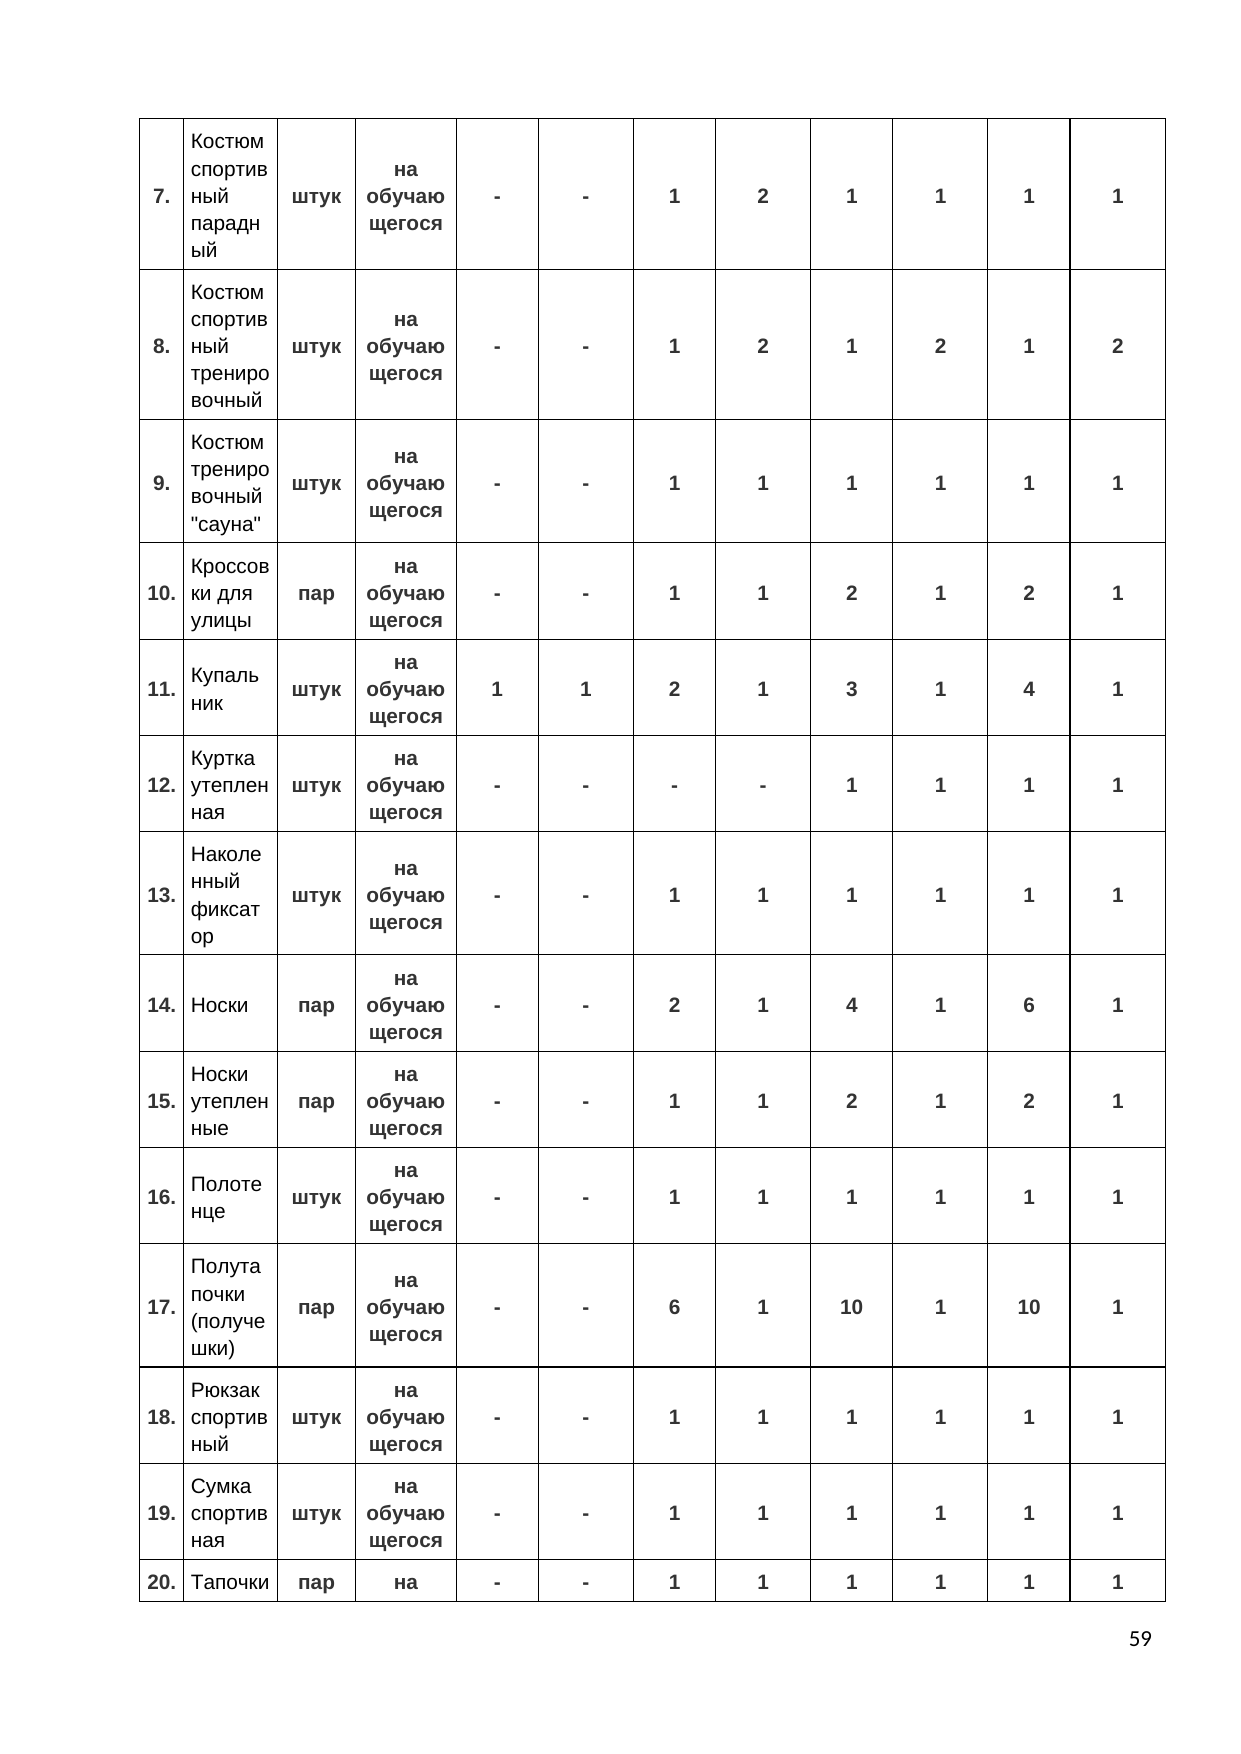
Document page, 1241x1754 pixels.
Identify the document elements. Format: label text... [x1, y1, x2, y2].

table_cell 2 [634, 955, 715, 1051]
table_cell 17. [140, 1244, 183, 1366]
table_cell 1 [893, 832, 987, 954]
table_cell 18. [140, 1368, 183, 1463]
table_cell штук [278, 736, 355, 831]
table_cell Сумка спортивная [184, 1464, 277, 1559]
table_cell Кроссовки для улицы [184, 543, 277, 638]
table_cell на обучающегося [356, 1244, 456, 1366]
table_cell 1 [893, 955, 987, 1051]
table_cell 1 [811, 736, 892, 831]
table_cell на обучающегося [356, 640, 456, 735]
table_cell 1 [893, 1560, 987, 1601]
table_cell 1 [634, 1052, 715, 1147]
table_cell 2 [811, 543, 892, 638]
table_cell 11. [140, 640, 183, 735]
table_cell - [457, 1560, 538, 1601]
table_cell 1 [716, 1148, 810, 1243]
table_cell 1 [811, 119, 892, 268]
table_cell 13. [140, 832, 183, 954]
table_cell 6 [988, 955, 1069, 1051]
table_cell 2 [716, 270, 810, 419]
table_cell на обучающегося [356, 420, 456, 542]
table_cell 1 [893, 1464, 987, 1559]
table_cell Куртка утепленная [184, 736, 277, 831]
table_cell 1 [988, 1560, 1069, 1601]
table_cell 8. [140, 270, 183, 419]
table_cell 1 [1071, 1464, 1165, 1559]
table_cell 1 [1071, 955, 1165, 1051]
table_cell 1 [1071, 1368, 1165, 1463]
table_cell 1 [893, 1148, 987, 1243]
table_cell - [539, 1244, 633, 1366]
table_cell 1 [716, 1052, 810, 1147]
table_cell 7. [140, 119, 183, 268]
table_cell - [539, 955, 633, 1051]
table_cell 1 [634, 1464, 715, 1559]
table_cell 1 [893, 543, 987, 638]
table_cell - [539, 1052, 633, 1147]
table_cell 1 [893, 1244, 987, 1366]
table_cell - [539, 832, 633, 954]
table_cell - [539, 270, 633, 419]
table_cell - [539, 420, 633, 542]
table_cell 1 [893, 736, 987, 831]
table_cell 1 [1071, 1244, 1165, 1366]
table_cell на обучающегося [356, 1052, 456, 1147]
table_cell 1 [634, 832, 715, 954]
table_cell 1 [1071, 1148, 1165, 1243]
table_cell на обучающегося [356, 955, 456, 1051]
table_cell на обучающегося [356, 832, 456, 954]
table_cell 1 [893, 119, 987, 268]
table_cell на обучающегося [356, 543, 456, 638]
table_cell на обучающегося [356, 119, 456, 268]
table_cell - [457, 1368, 538, 1463]
table_cell 3 [811, 640, 892, 735]
table_cell 10 [988, 1244, 1069, 1366]
table_cell 1 [988, 736, 1069, 831]
table_cell 1 [811, 1464, 892, 1559]
table_cell Полутапочки (получешки) [184, 1244, 277, 1366]
table_cell 1 [1071, 1052, 1165, 1147]
table_cell - [716, 736, 810, 831]
table_cell 1 [893, 420, 987, 542]
table_cell 1 [811, 1368, 892, 1463]
table_cell 1 [988, 420, 1069, 542]
table_cell 2 [634, 640, 715, 735]
table_cell 1 [716, 832, 810, 954]
table_cell 1 [1071, 736, 1165, 831]
table_cell 10. [140, 543, 183, 638]
table_cell 1 [457, 640, 538, 735]
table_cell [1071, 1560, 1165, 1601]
table_cell 12. [140, 736, 183, 831]
table_cell 1 [1071, 420, 1165, 542]
table_cell 16. [140, 1148, 183, 1243]
table_cell на обучающегося [356, 1464, 456, 1559]
table_cell - [457, 736, 538, 831]
table_cell 1 [716, 420, 810, 542]
table_cell 1 [1071, 832, 1165, 954]
table_cell - [457, 955, 538, 1051]
table_cell 2 [988, 1052, 1069, 1147]
table_cell на обучающегося [356, 1368, 456, 1463]
table_cell штук [278, 119, 355, 268]
table_cell 2 [716, 119, 810, 268]
table_cell штук [278, 1148, 355, 1243]
table_cell 1 [811, 1148, 892, 1243]
table_cell штук [278, 420, 355, 542]
table_cell 1 [634, 1560, 715, 1601]
table_cell пар [278, 1560, 355, 1601]
table_cell - [539, 543, 633, 638]
table_cell - [539, 1368, 633, 1463]
table_cell Полотенце [184, 1148, 277, 1243]
table_cell 6 [634, 1244, 715, 1366]
table_cell на обучающегося [356, 736, 456, 831]
table_cell 1 [716, 1560, 810, 1601]
table_cell пар [278, 1052, 355, 1147]
table_cell штук [278, 1368, 355, 1463]
table_cell 1 [988, 270, 1069, 419]
table_cell Костюм спортивный парадный [184, 119, 277, 268]
table_cell Тапочки для зала [184, 1560, 277, 1601]
table_cell 1 [716, 955, 810, 1051]
table_cell 15. [140, 1052, 183, 1147]
table_cell пар [278, 543, 355, 638]
table_cell 1 [634, 119, 715, 268]
table_cell пар [278, 1244, 355, 1366]
table_cell 1 [988, 1464, 1069, 1559]
table_cell 4 [811, 955, 892, 1051]
table_cell - [539, 119, 633, 268]
table_cell - [457, 1052, 538, 1147]
table_cell на обучающегося [356, 1560, 456, 1601]
table_cell 1 [1071, 119, 1165, 268]
table_cell 1 [988, 1368, 1069, 1463]
table_cell 10 [811, 1244, 892, 1366]
table_cell 1 [716, 543, 810, 638]
table_cell 1 [634, 1368, 715, 1463]
table_cell на обучающегося [356, 1148, 456, 1243]
table_cell 1 [811, 832, 892, 954]
table_cell 19. [140, 1464, 183, 1559]
table_cell штук [278, 1464, 355, 1559]
table_cell 1 [716, 1244, 810, 1366]
table_cell штук [278, 270, 355, 419]
table_cell Рюкзак спортивный [184, 1368, 277, 1463]
table_cell 1 [716, 640, 810, 735]
table_cell 1 [811, 270, 892, 419]
table_cell 2 [988, 543, 1069, 638]
table_cell 1 [634, 420, 715, 542]
table_cell 1 [716, 1464, 810, 1559]
table_cell пар [278, 955, 355, 1051]
table_cell 2 [1071, 270, 1165, 419]
table_cell 9. [140, 420, 183, 542]
table_cell Купальник [184, 640, 277, 735]
table_cell - [457, 119, 538, 268]
table_cell - [539, 1560, 633, 1601]
table_cell - [457, 1244, 538, 1366]
table_cell 1 [716, 1368, 810, 1463]
table_cell - [457, 270, 538, 419]
table_cell - [539, 736, 633, 831]
table_cell Носки [184, 955, 277, 1051]
table_cell 1 [634, 270, 715, 419]
table_cell 1 [893, 1052, 987, 1147]
table_cell 1 [634, 543, 715, 638]
table_cell Костюм спортивный тренировочный [184, 270, 277, 419]
table_cell 2 [811, 1052, 892, 1147]
table_cell 1 [1071, 640, 1165, 735]
table_cell - [539, 1464, 633, 1559]
table_cell 2 [893, 270, 987, 419]
table_cell - [634, 736, 715, 831]
table_cell 1 [634, 1148, 715, 1243]
table_cell - [457, 1464, 538, 1559]
table_cell Наколенный фиксатор [184, 832, 277, 954]
table_cell 1 [539, 640, 633, 735]
table_cell Носки утепленные [184, 1052, 277, 1147]
table_cell - [457, 420, 538, 542]
table_cell 1 [988, 832, 1069, 954]
table_cell штук [278, 640, 355, 735]
table_cell - [539, 1148, 633, 1243]
table_cell - [457, 543, 538, 638]
table_cell 1 [811, 420, 892, 542]
table_cell 20. [140, 1560, 183, 1601]
table_cell 1 [988, 1148, 1069, 1243]
table_cell 14. [140, 955, 183, 1051]
table_cell 1 [893, 1368, 987, 1463]
table_cell 1 [1071, 543, 1165, 638]
table_cell Костюм тренировочный "сауна" [184, 420, 277, 542]
table_cell 4 [988, 640, 1069, 735]
table_cell штук [278, 832, 355, 954]
table_cell - [457, 1148, 538, 1243]
table_cell 1 [988, 119, 1069, 268]
table_cell 1 [893, 640, 987, 735]
table_cell на обучающегося [356, 270, 456, 419]
table_cell - [457, 832, 538, 954]
table_cell 1 [811, 1560, 892, 1601]
